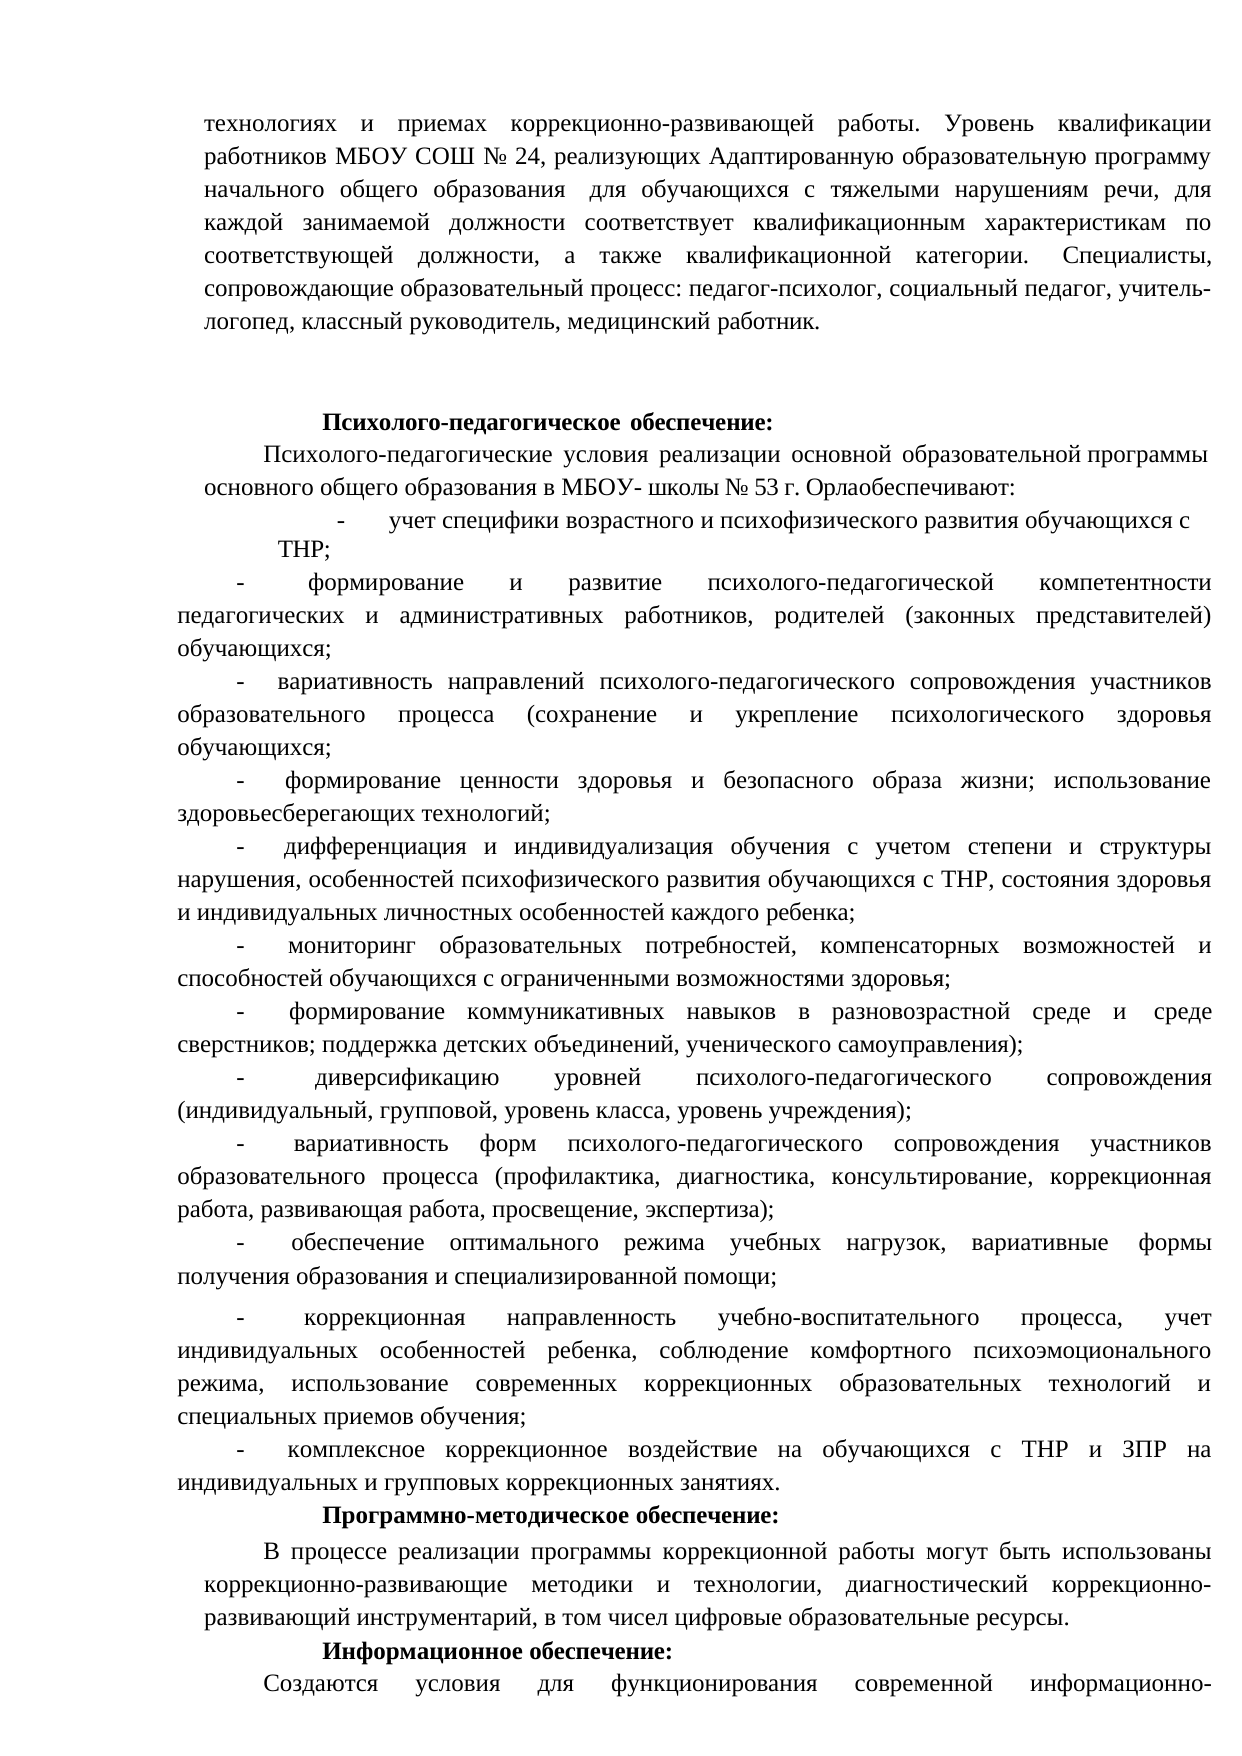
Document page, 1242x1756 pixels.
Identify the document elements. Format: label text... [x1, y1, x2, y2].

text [204, 1668, 1212, 1697]
text Психолого-педагогические условия реализации основной образовательной программы основного общего образования в МБОУ- школы № 53 г. Орлаобеспечивают: [204, 439, 1212, 501]
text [204, 108, 1212, 335]
list формирование и развитие психолого-педагогической компетентности педагогических и административных работников, родителей (законных представителей) обучающихся; [177, 567, 1212, 662]
list вариативность направлений психолого-педагогического сопровождения участников образовательного процесса (сохранение и укрепление психологического здоровья обучающихся; [177, 666, 1212, 761]
list мониторинг образовательных потребностей, компенсаторных возможностей и способностей обучающихся с ограниченными возможностями здоровья; [177, 930, 1212, 992]
subtitle Психолого-педагогическое обеспечение: [263, 407, 1212, 436]
subtitle Программно-методическое обеспечение: [263, 1500, 1212, 1529]
list формирование ценности здоровья и безопасного образа жизни; использование здоровьесберегающих технологий; [177, 765, 1212, 827]
list коррекционная направленность учебно-воспитательного процесса, учет индивидуальных особенностей ребенка, соблюдение комфортного психоэмоционального режима, использование современных коррекционных образовательных технологий и специальных приемов обучения; [177, 1302, 1212, 1430]
list формирование коммуникативных навыков в разновозрастной среде и среде сверстников; поддержка детских объединений, ученического самоуправления); [177, 996, 1212, 1058]
list учет специфики возрастного и психофизического развития обучающихся с ТНР; [278, 505, 1212, 563]
list диверсификацию уровней психолого-педагогического сопровождения (индивидуальный, групповой, уровень класса, уровень учреждения); [177, 1062, 1212, 1124]
list дифференциация и индивидуализация обучения с учетом степени и структуры нарушения, особенностей психофизического развития обучающихся с ТНР, состояния здоровья и индивидуальных личностных особенностей каждого ребенка; [177, 831, 1212, 926]
list вариативность форм психолого-педагогического сопровождения участников образовательного процесса (профилактика, диагностика, консультирование, коррекционная работа, развивающая работа, просвещение, экспертиза); [177, 1128, 1212, 1223]
list комплексное коррекционное воздействие на обучающихся с ТНР и ЗПР на индивидуальных и групповых коррекционных занятиях. [177, 1434, 1212, 1496]
subtitle Информационное обеспечение: [263, 1636, 1212, 1665]
text В процессе реализации программы коррекционной работы могут быть использованы коррекционно-развивающие методики и технологии, диагностический коррекционно- развивающий инструментарий, в том чисел цифровые образовательные ресурсы. [204, 1536, 1212, 1631]
list обеспечение оптимального режима учебных нагрузок, вариативные формы получения образования и специализированной помощи; [177, 1227, 1212, 1289]
